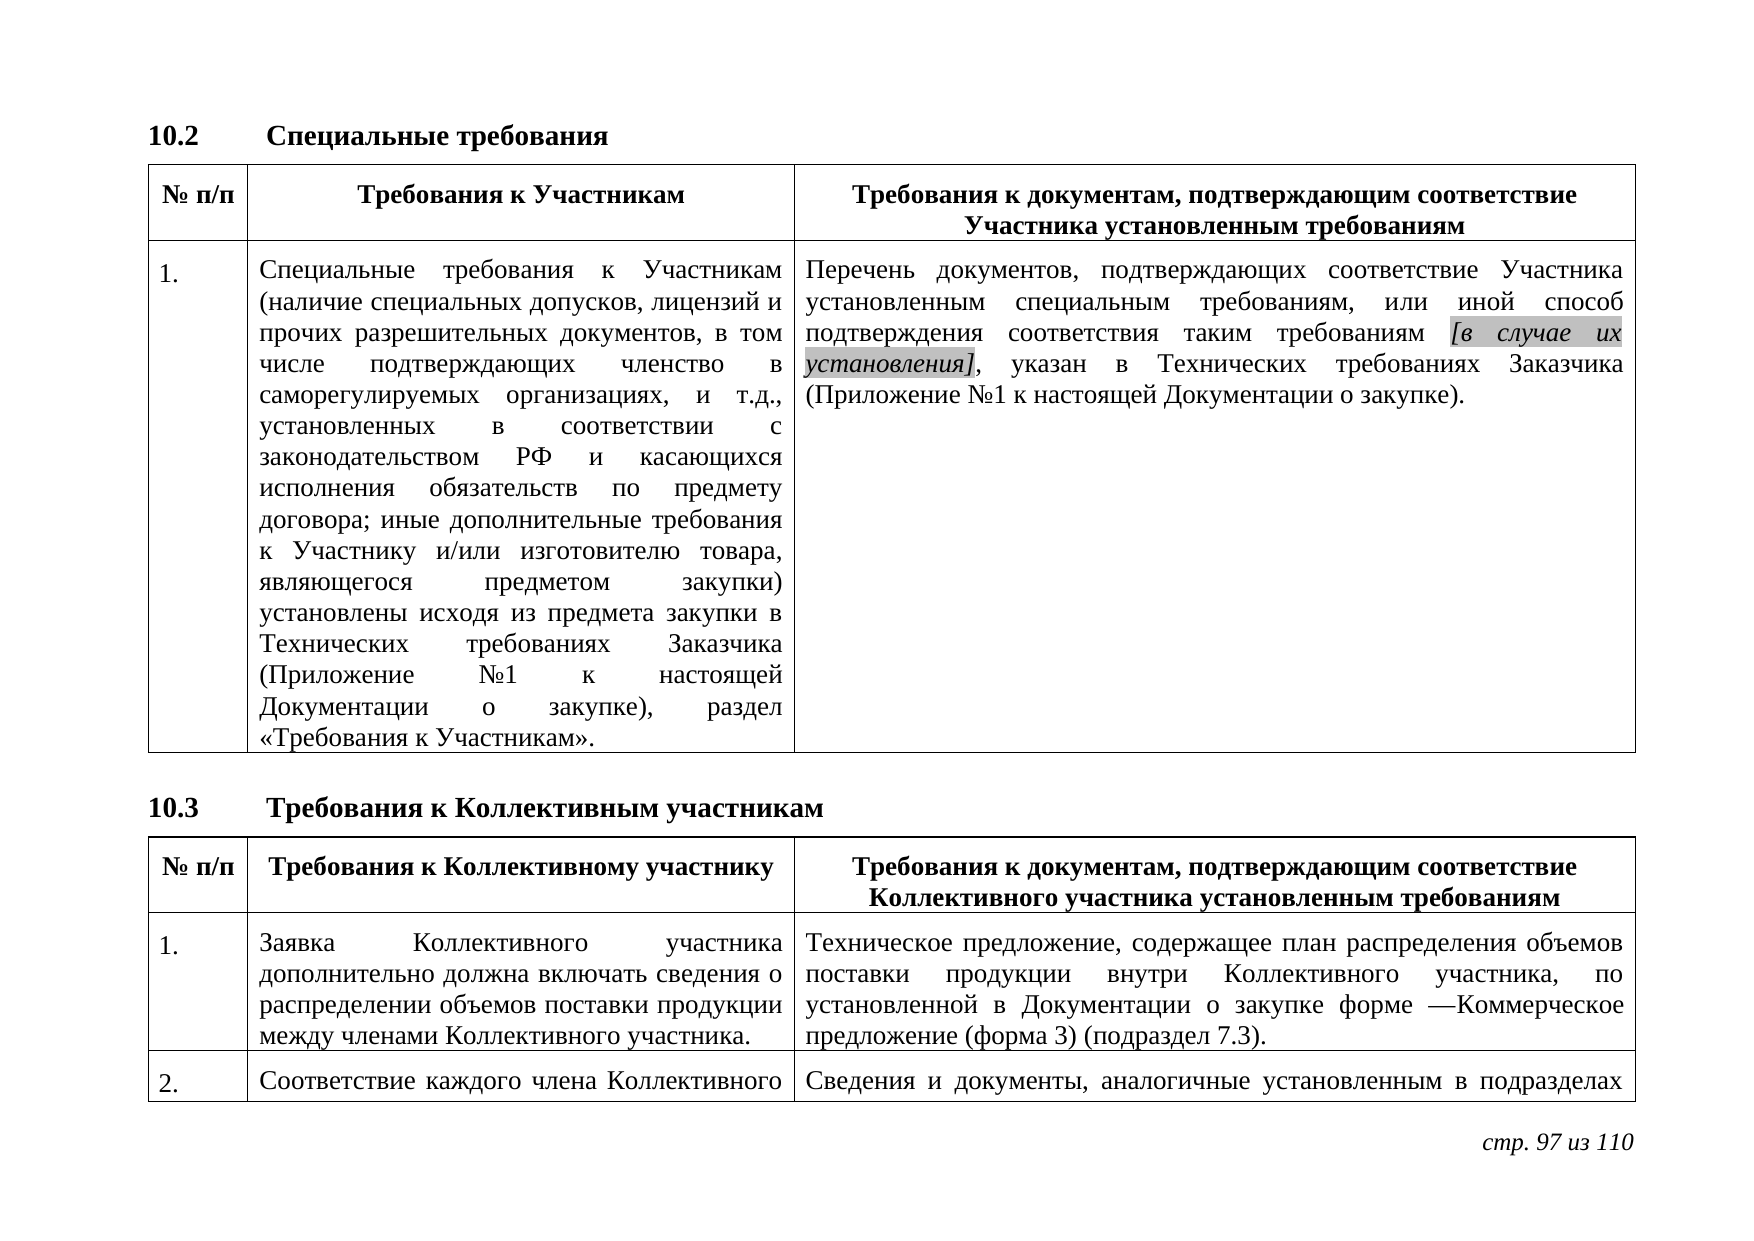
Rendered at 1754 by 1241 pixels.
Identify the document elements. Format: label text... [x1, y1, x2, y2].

table_header Требования к документам, подтверждающим соответствие Участника установленным требованиям [795, 165, 1635, 240]
table_header Требования к Коллективному участнику [248, 838, 794, 912]
table_cell [149, 241, 247, 752]
subtitle Специальные требования [148, 118, 1636, 152]
table_cell Специальные требования к Участникам (наличие специальных допусков, лицензий и прочих разрешительных документов, в том числе подтверждающих членство в саморегулируемых организациях, и т.д., установленных в соответствии с законодательством РФ и касающихся исполнения обязательств по предмету договора; иные дополнительные требования к Участнику и/или изготовителю товара, являющегося предметом закупки) установлены исходя из предмета закупки в Технических требованиях Заказчика (Приложение №1 к настоящей Документации о закупке), раздел «Требования к Участникам». [248, 241, 794, 752]
table_header № п/п [149, 838, 247, 912]
table_header Требования к Участникам [248, 165, 794, 240]
subtitle Требования к Коллективным участникам [148, 790, 1636, 824]
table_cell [248, 1051, 794, 1101]
table_cell Техническое предложение, содержащее план распределения объемов поставки продукции внутри Коллективного участника, по установленной в Документации о закупке форме —Техническое предложение (форма 4) (подраздел 7.4). [795, 913, 1635, 1050]
table_cell [149, 913, 247, 1050]
table_cell [149, 1051, 247, 1101]
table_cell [795, 1051, 1635, 1101]
table_header Требования к документам, подтверждающим соответствие Коллективного участника установленным требованиям [795, 838, 1635, 912]
table_cell Перечень документов, подтверждающих соответствие Участника установленным специальным требованиям, или иной способ подтверждения соответствия таким требованиям [в случае их установления], указан в Технических требованиях Заказчика (Приложение №1 к настоящей Документации о закупке). [795, 241, 1635, 752]
table_header № п/п [149, 165, 247, 240]
table_cell Заявка Коллективного участника дополнительно должна включать сведения о распределении объемов поставки продукции между членами Коллективного участника. [248, 913, 794, 1050]
